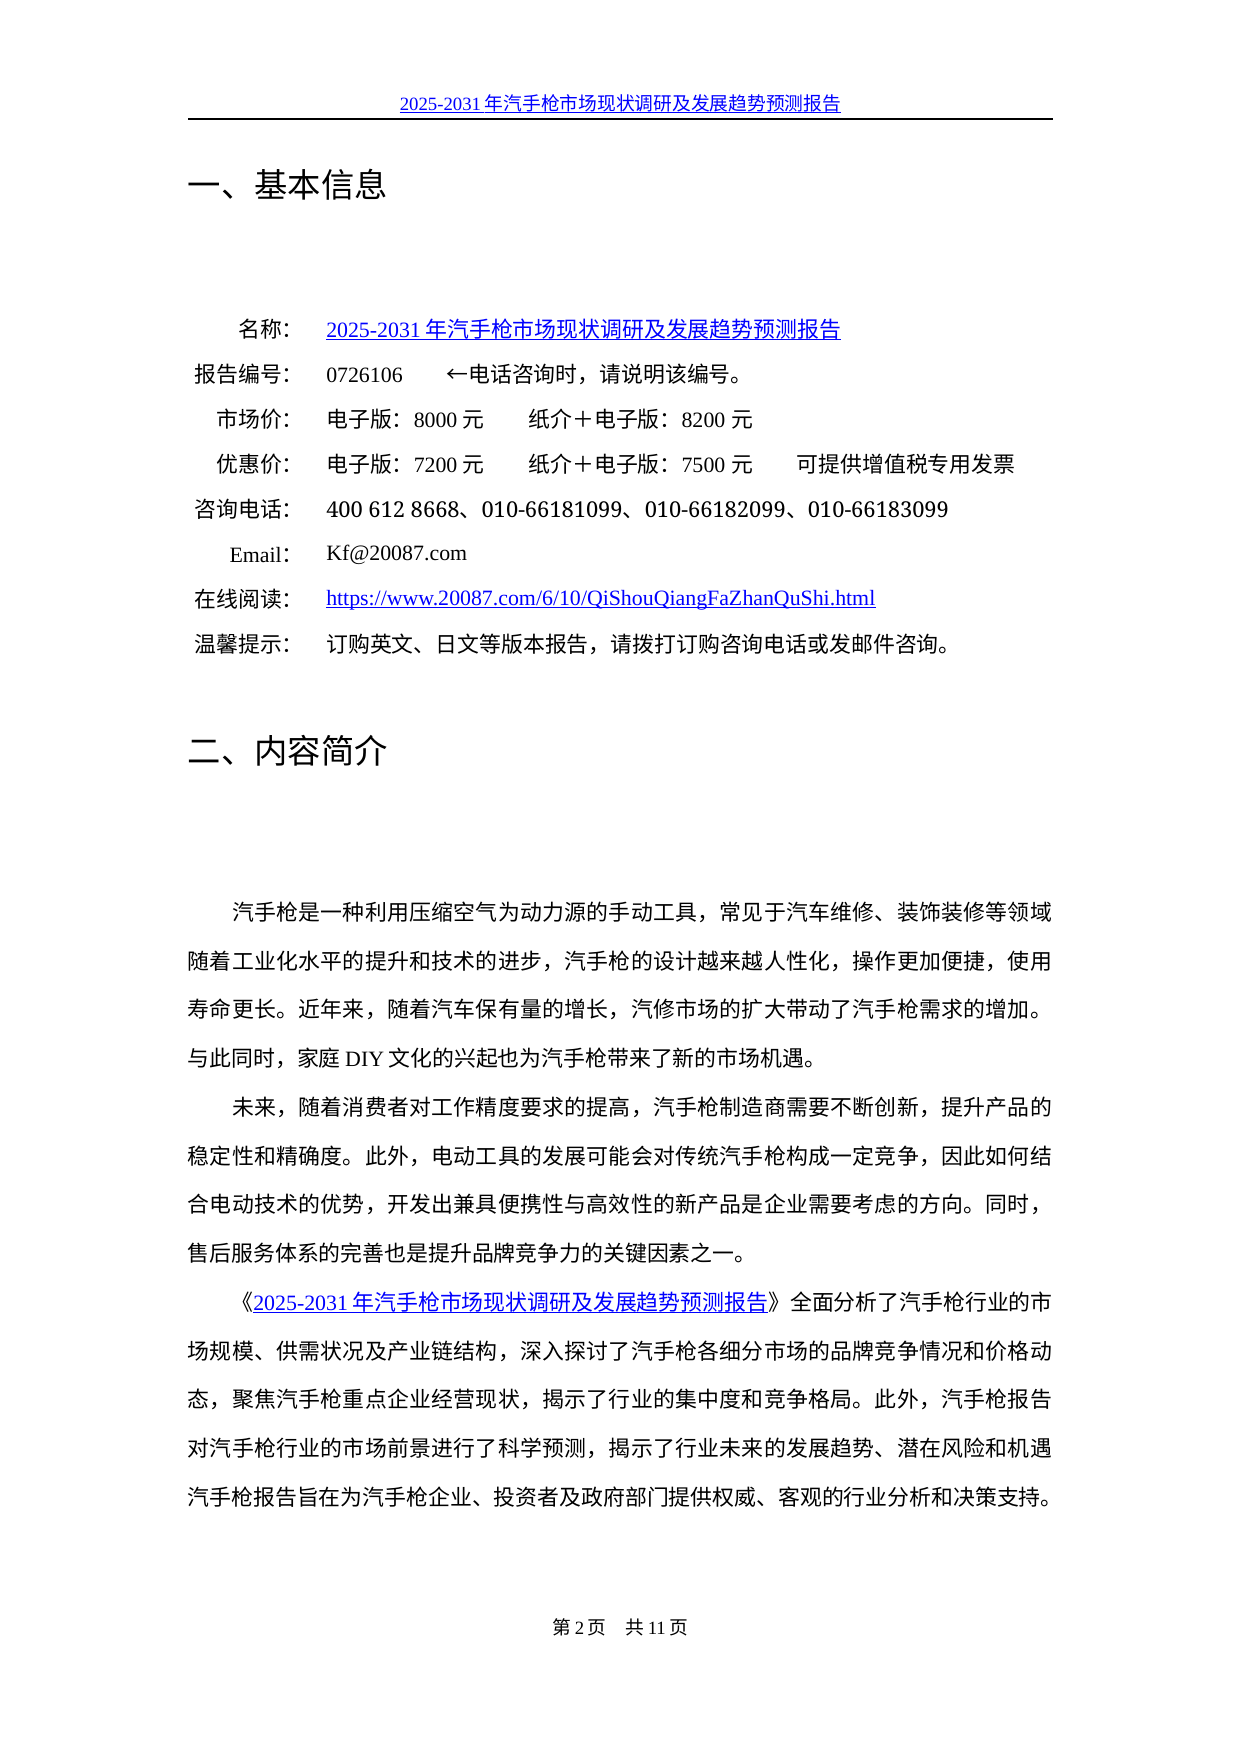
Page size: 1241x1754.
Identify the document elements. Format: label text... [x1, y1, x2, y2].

table_cell 0726106 ←电话咨询时，请说明该编号。 [315, 357, 1073, 402]
table_cell [315, 582, 1073, 627]
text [187, 894, 1053, 1512]
table_cell 电子版：8000 元 纸介＋电子版：8200 元 [315, 402, 1073, 447]
table_cell 电子版：7200 元 纸介＋电子版：7500 元 可提供增值税专用发票 [315, 447, 1073, 492]
title 二、内容简介 [187, 717, 1053, 782]
table_cell 咨询电话： [167, 492, 315, 537]
table_cell Email： [167, 537, 315, 582]
table_header 2025-2031年汽手枪市场现状调研及发展趋势预测报告 [315, 312, 1073, 357]
table_cell 订购英文、日文等版本报告，请拨打订购咨询电话或发邮件咨询。 [315, 627, 1073, 672]
table_cell 优惠价： [167, 447, 315, 492]
title 一、基本信息 [187, 150, 1053, 215]
table_cell 市场价： [167, 402, 315, 447]
table_header 名称： [167, 312, 315, 357]
table_cell Kf@20087.com [315, 537, 1073, 582]
table_cell 400 612 8668、010-66181099、010-66182099、010-66183099 [315, 492, 1073, 537]
table_cell 温馨提示： [167, 627, 315, 672]
table_cell 在线阅读： [167, 582, 315, 627]
table_cell 报告编号： [167, 357, 315, 402]
